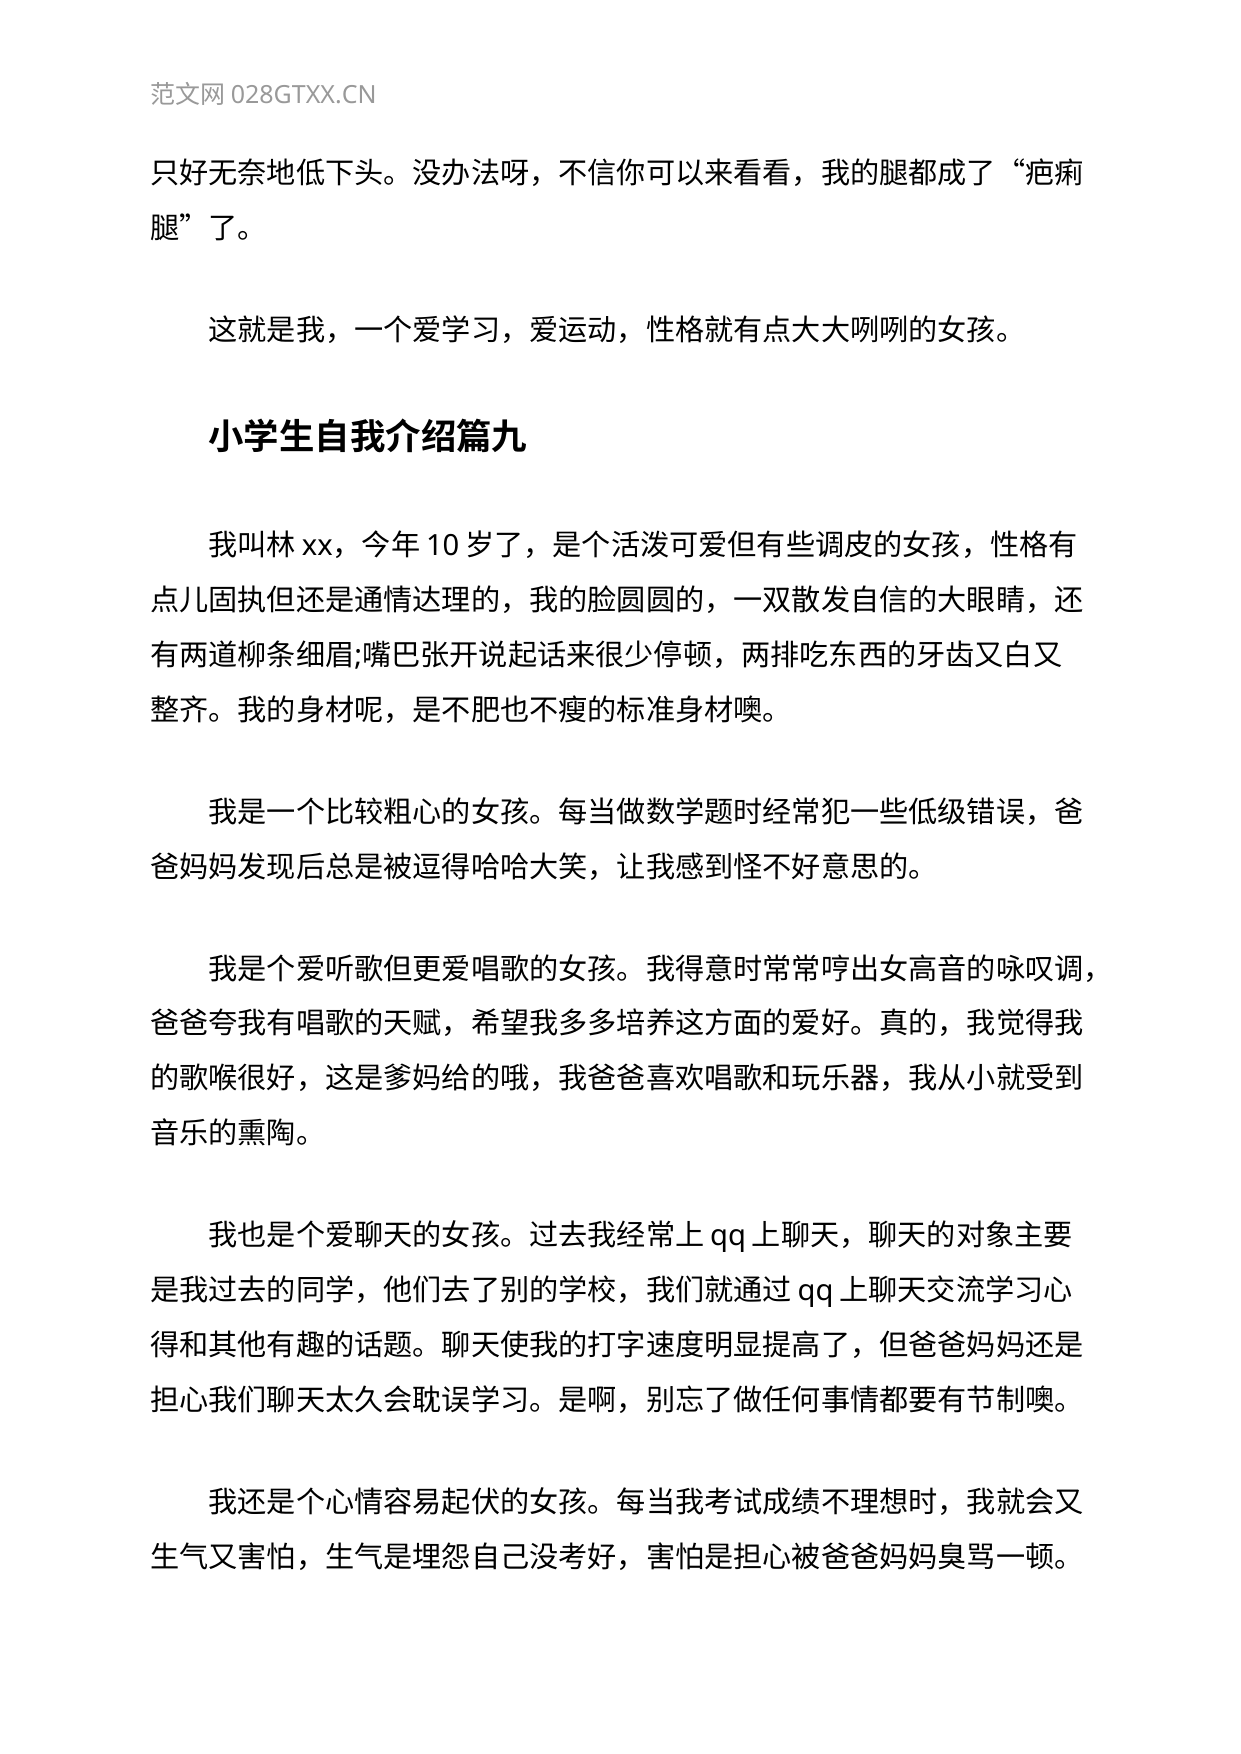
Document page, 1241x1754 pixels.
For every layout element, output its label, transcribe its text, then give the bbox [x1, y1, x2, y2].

text 我是个爱听歌但更爱唱歌的女孩。我得意时常常哼出女高音的咏叹调，爸爸夸我有唱歌的天赋，希望我多多培养这方面的爱好。真的，我觉得我的歌喉很好，这是爹妈给的哦，我爸爸喜欢唱歌和玩乐器，我从小就受到音乐的熏陶。 [150, 945, 1090, 1152]
text 小学生自我介绍篇九 [150, 408, 1090, 460]
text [150, 150, 1090, 247]
text 这就是我，一个爱学习，爱运动，性格就有点大大咧咧的女孩。 [150, 307, 1090, 349]
text 我也是个爱聊天的女孩。过去我经常上qq上聊天，聊天的对象主要是我过去的同学，他们去了别的学校，我们就通过qq上聊天交流学习心得和其他有趣的话题。聊天使我的打字速度明显提高了，但爸爸妈妈还是担心我们聊天太久会耽误学习。是啊，别忘了做任何事情都要有节制噢。 [150, 1212, 1090, 1419]
text 我是一个比较粗心的女孩。每当做数学题时经常犯一些低级错误，爸爸妈妈发现后总是被逗得哈哈大笑，让我感到怪不好意思的。 [150, 788, 1090, 886]
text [150, 1478, 1090, 1576]
text 我叫林xx，今年10岁了，是个活泼可爱但有些调皮的女孩，性格有点儿固执但还是通情达理的，我的脸圆圆的，一双散发自信的大眼睛，还有两道柳条细眉;嘴巴张开说起话来很少停顿，两排吃东西的牙齿又白又整齐。我的身材呢，是不肥也不瘦的标准身材噢。 [150, 522, 1090, 729]
